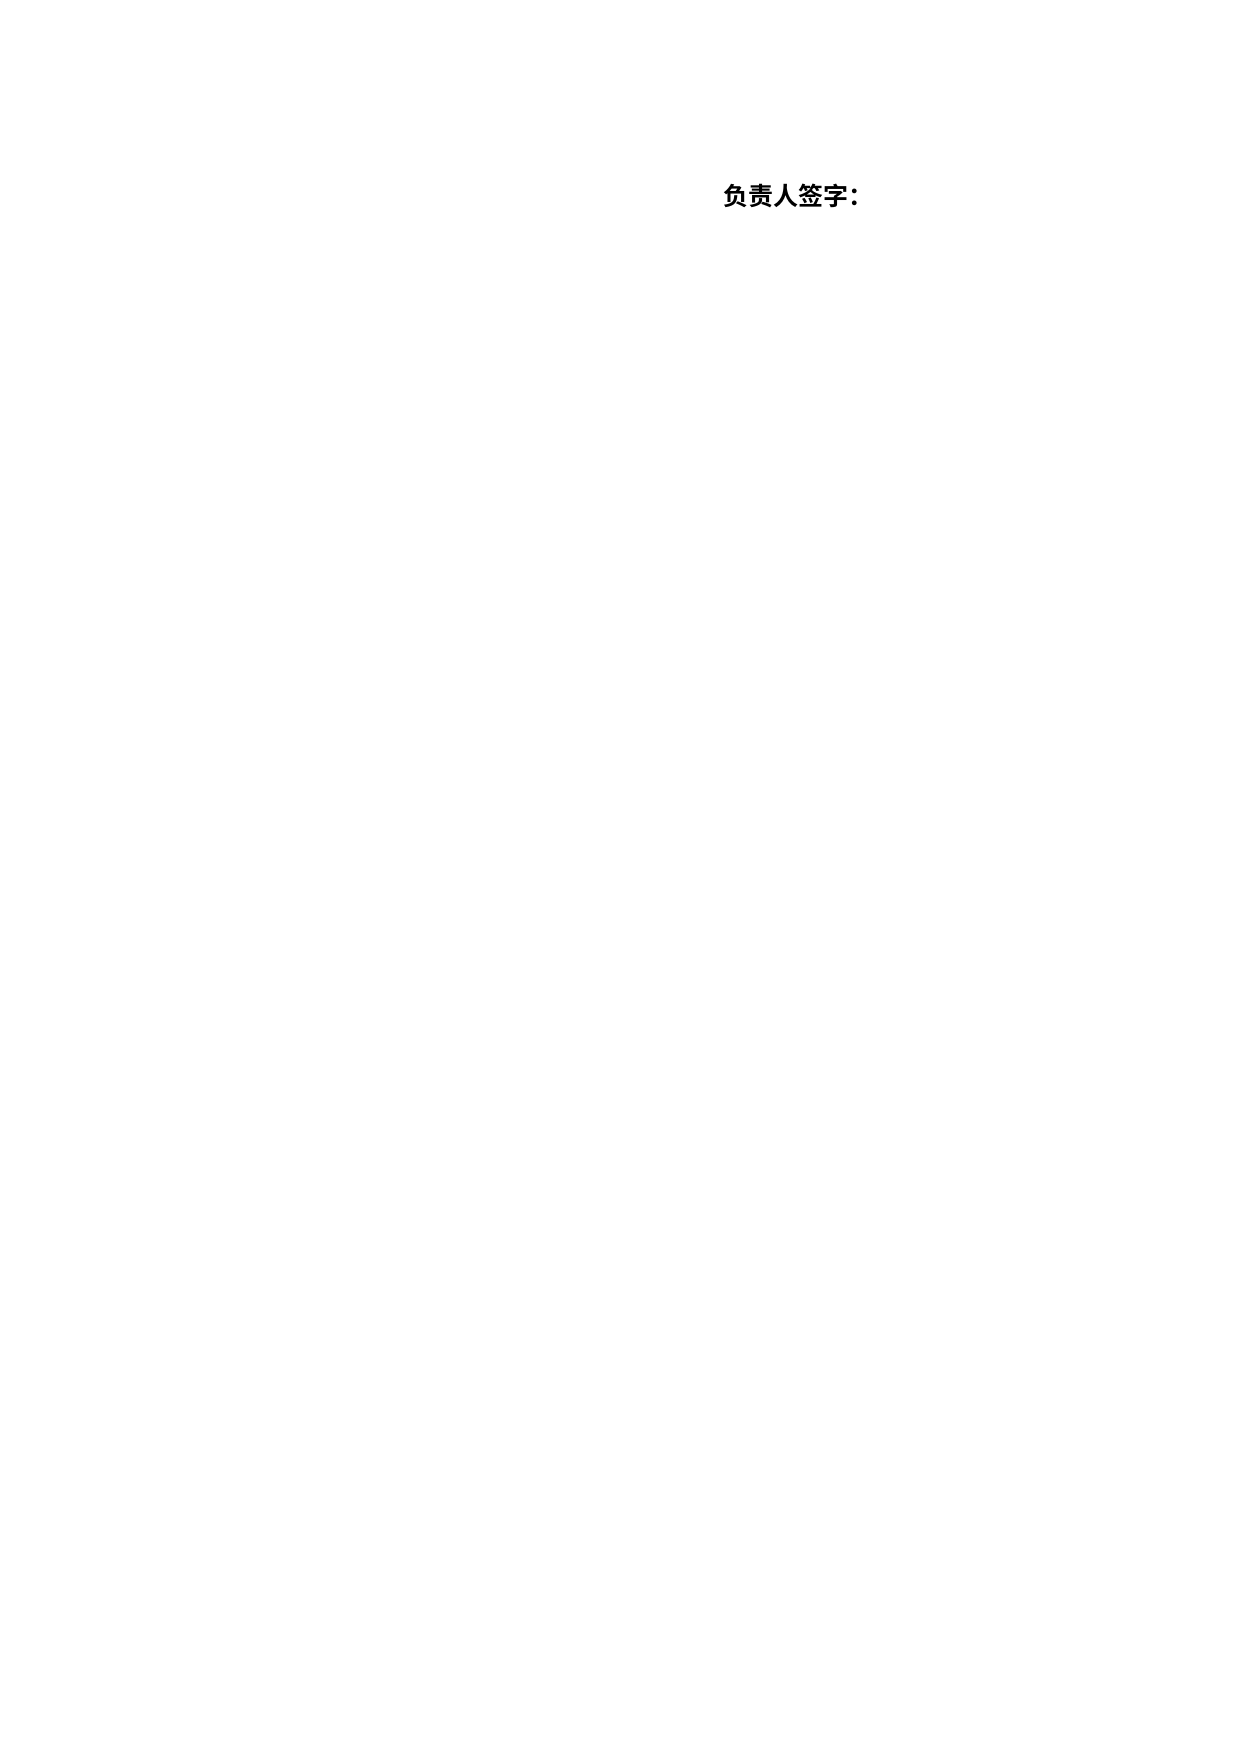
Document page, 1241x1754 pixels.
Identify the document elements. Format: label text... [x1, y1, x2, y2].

text 负责人签字： [118, 162, 1122, 227]
